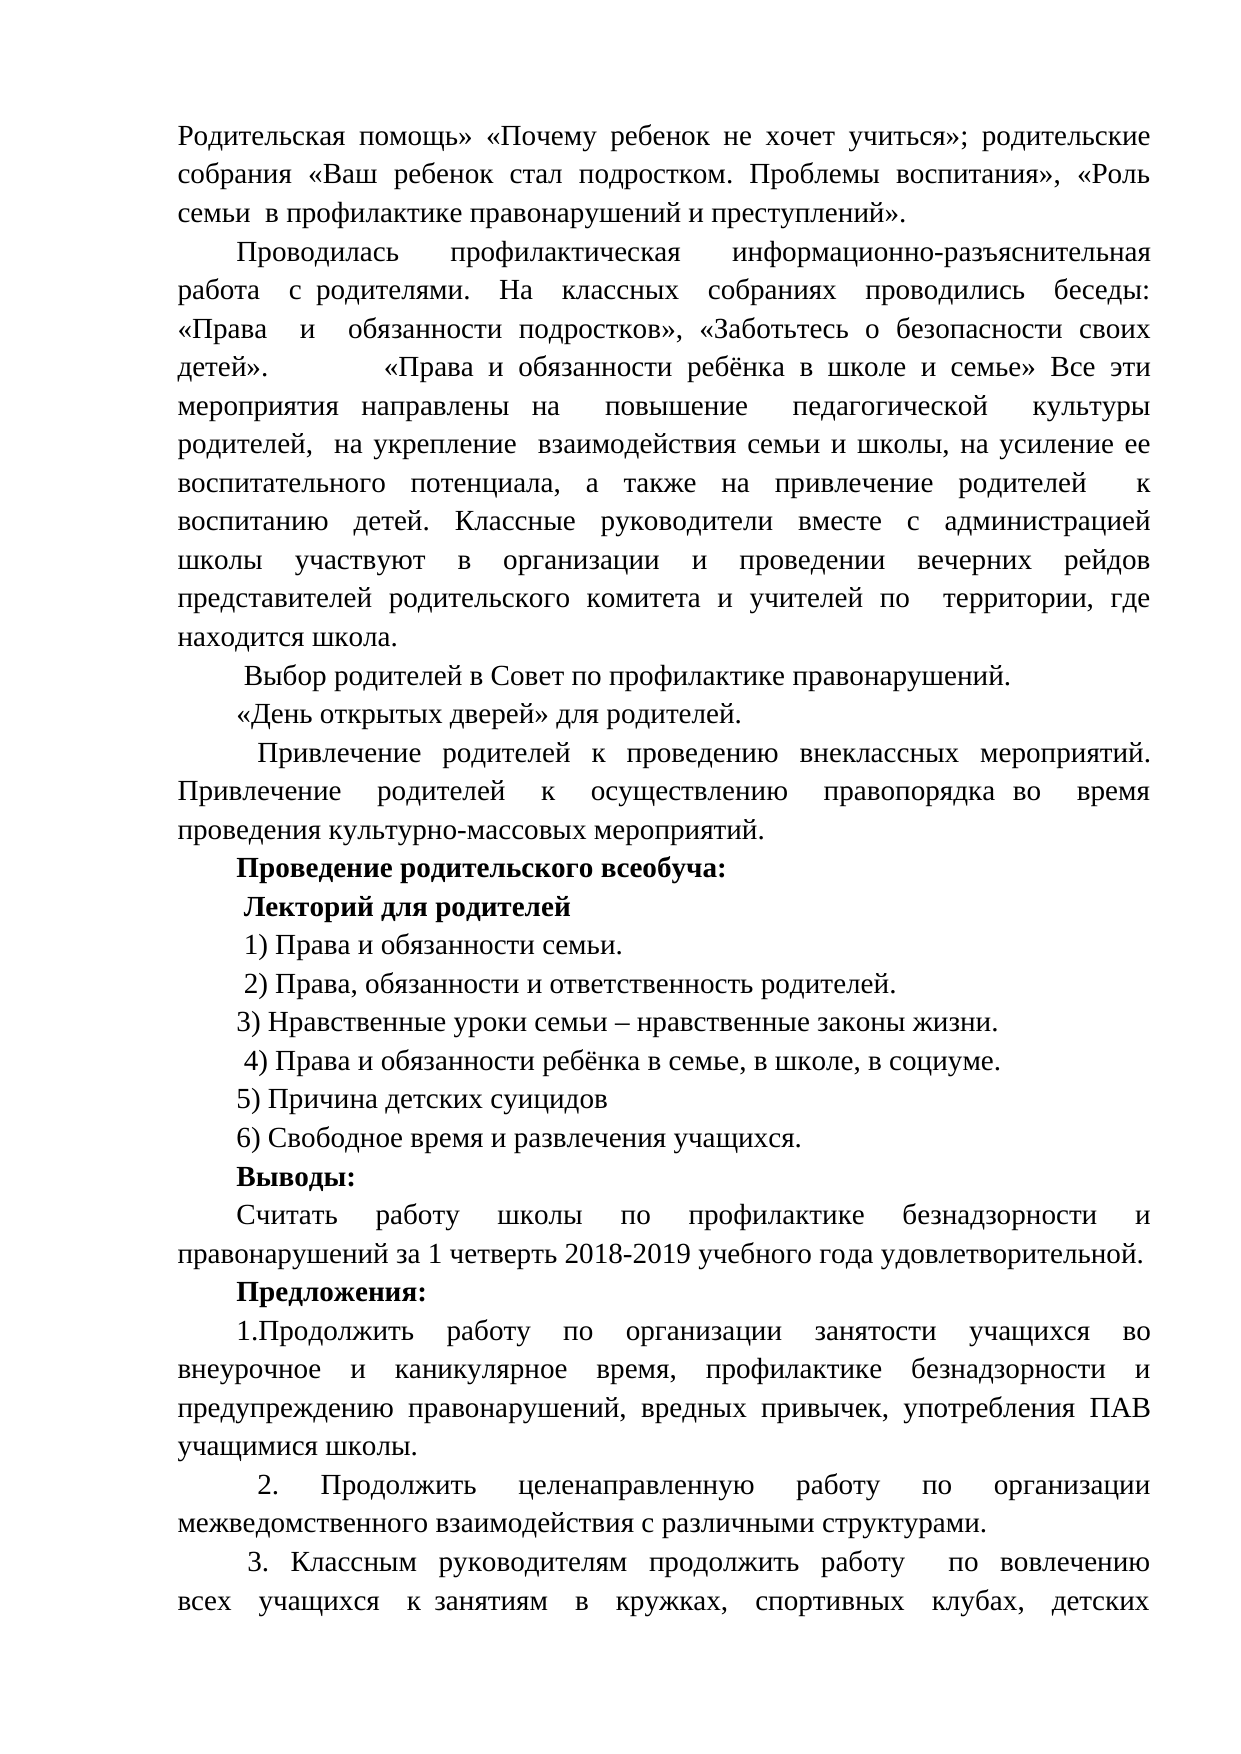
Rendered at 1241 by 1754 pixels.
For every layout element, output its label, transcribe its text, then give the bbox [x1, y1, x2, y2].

text Выбор родителей в Совет по профилактике правонарушений. [177, 658, 1152, 691]
text 4) Права и обязанности ребёнка в семье, в школе, в социуме. [177, 1043, 1152, 1077]
text Считать работу школы по профилактике безнадзорности и правонарушений за 1 четверть 2018-2019 учебного года удовлетворительной. [177, 1197, 1152, 1269]
text 3) Нравственные уроки семьи – нравственные законы жизни. [177, 1004, 1152, 1038]
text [177, 1544, 1152, 1616]
text 1) Права и обязанности семьи. [177, 927, 1152, 961]
text 5) Причина детских суицидов [177, 1082, 1152, 1115]
text Лекторий для родителей [177, 889, 1152, 922]
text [177, 118, 1152, 229]
text Выводы: [177, 1159, 1152, 1192]
text 2) Права, обязанности и ответственность родителей. [177, 966, 1152, 999]
text «День открытых дверей» для родителей. [177, 696, 1152, 730]
text Привлечение родителей к проведению внеклассных мероприятий. Привлечение родителей к осуществлению правопорядка во время проведения культурно-массовых мероприятий. [177, 735, 1152, 845]
text Проведение родительского всеобуча: [177, 850, 1152, 884]
text Проводилась профилактическая информационно-разъяснительная работа с родителями. На классных собраниях проводились беседы: «Права и обязанности подростков», «Заботьтесь о безопасности своих детей». «Права и обязанности ребёнка в школе и семье» Все эти мероприятия направлены на повышение педагогической культуры родителей, на укрепление взаимодействия семьи и школы, на усиление ее воспитательного потенциала, а также на привлечение родителей к воспитанию детей. Классные руководители вместе с администрацией школы участвуют в организации и проведении вечерних рейдов представителей родительского комитета и учителей по территории, где находится школа. [177, 234, 1152, 653]
text 1.Продолжить работу по организации занятости учащихся во внеурочное и каникулярное время, профилактике безнадзорности и предупреждению правонарушений, вредных привычек, употребления ПАВ учащимися школы. [177, 1313, 1152, 1462]
text Предложения: [177, 1274, 1152, 1308]
text 2. Продолжить целенаправленную работу по организации межведомственного взаимодействия с различными структурами. [177, 1467, 1152, 1539]
text 6) Свободное время и развлечения учащихся. [177, 1120, 1152, 1154]
